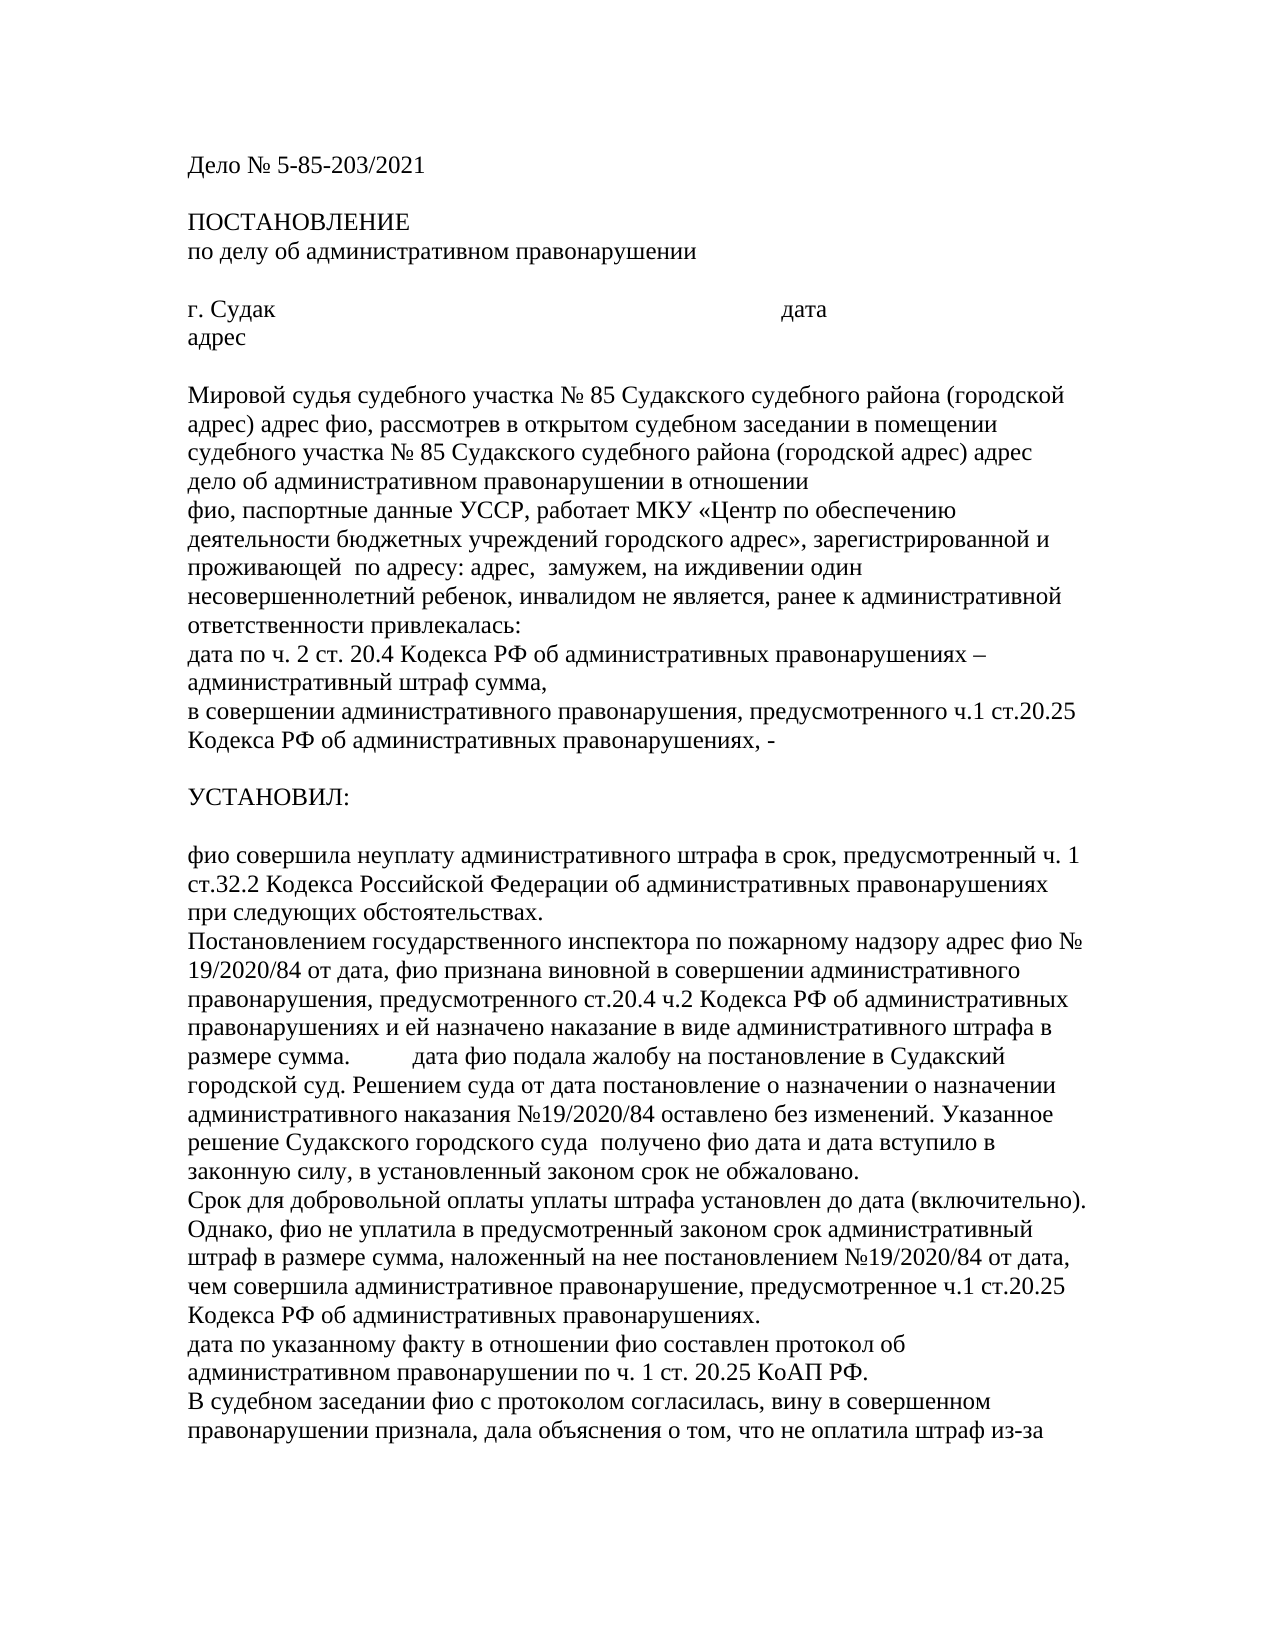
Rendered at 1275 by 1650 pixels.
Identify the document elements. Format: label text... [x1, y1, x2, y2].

text фио, паспортные данные УССР, работает МКУ «Центр по обеспечению деятельности бюджетных учреждений городского адрес», зарегистрированной и проживающей по адресу: адрес, замужем, на иждивении один несовершеннолетний ребенок, инвалидом не является, ранее к административной ответственности привлекалась: [187, 495, 1087, 639]
text Дело № 5-85-203/2021 [187, 150, 1087, 179]
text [187, 1386, 1087, 1444]
text адрес [187, 322, 1087, 351]
text г. Судак дата [187, 294, 1087, 322]
text ПОСТАНОВЛЕНИЕ [187, 207, 1087, 236]
text Срок для добровольной оплаты уплаты штрафа установлен до дата (включительно). Однако, фио не уплатила в предусмотренный законом срок административный штраф в размере сумма, наложенный на нее постановлением №19/2020/84 от дата, чем совершила административное правонарушение, предусмотренное ч.1 ст.20.25 Кодекса РФ об административных правонарушениях. [187, 1185, 1087, 1329]
text дата по указанному факту в отношении фио составлен протокол об административном правонарушении по ч. 1 ст. 20.25 КоАП РФ. [187, 1329, 1087, 1386]
text фио совершила неуплату административного штрафа в срок, предусмотренный ч. 1 ст.32.2 Кодекса Российской Федерации об административных правонарушениях при следующих обстоятельствах. [187, 840, 1087, 926]
text по делу об административном правонарушении [187, 236, 1087, 265]
text Мировой судья судебного участка № 85 Судакского судебного района (городской адрес) адрес фио, рассмотрев в открытом судебном заседании в помещении судебного участка № 85 Судакского судебного района (городской адрес) адрес дело об административном правонарушении в отношении [187, 380, 1087, 495]
text Постановлением государственного инспектора по пожарному надзору адрес фио № 19/2020/84 от дата, фио признана виновной в совершении административного правонарушения, предусмотренного ст.20.4 ч.2 Кодекса РФ об административных правонарушениях и ей назначено наказание в виде административного штрафа в размере сумма. дата фио подала жалобу на постановление в Судакский городской суд. Решением суда от дата постановление о назначении о назначении административного наказания №19/2020/84 оставлено без изменений. Указанное решение Судакского городского суда получено фио дата и дата вступило в законную силу, в установленный законом срок не обжаловано. [187, 926, 1087, 1185]
text УСТАНОВИЛ: [187, 782, 1087, 811]
text в совершении административного правонарушения, предусмотренного ч.1 ст.20.25 Кодекса РФ об административных правонарушениях, - [187, 696, 1087, 754]
text дата по ч. 2 ст. 20.4 Кодекса РФ об административных правонарушениях – административный штраф сумма, [187, 639, 1087, 696]
